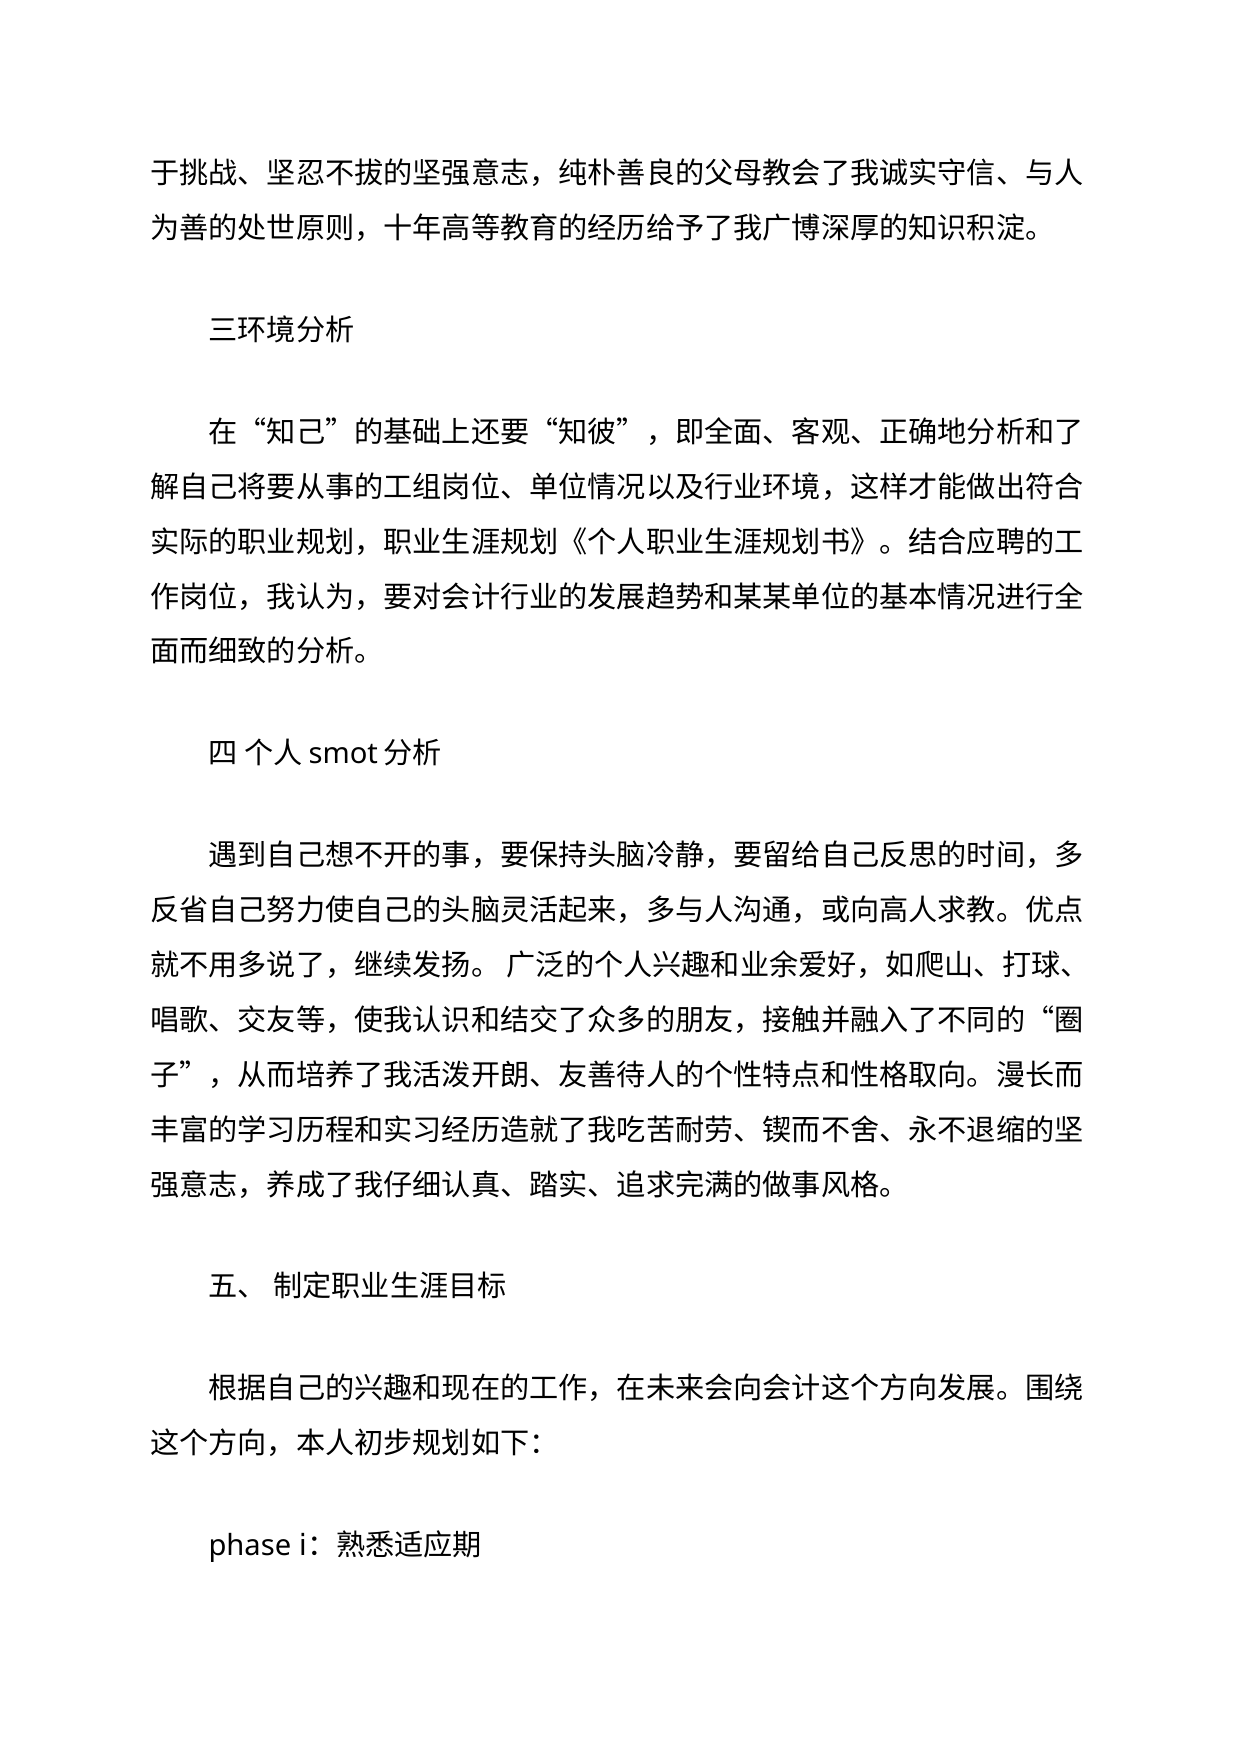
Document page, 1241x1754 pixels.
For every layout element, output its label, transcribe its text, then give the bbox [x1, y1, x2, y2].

text 遇到自己想不开的事，要保持头脑冷静，要留给自己反思的时间，多反省自己努力使自己的头脑灵活起来，多与人沟通，或向高人求教。优点就不用多说了，继续发扬。 广泛的个人兴趣和业余爱好，如爬山、打球、唱歌、交友等，使我认识和结交了众多的朋友，接触并融入了不同的“圈子”，从而培养了我活泼开朗、友善待人的个性特点和性格取向。漫长而丰富的学习历程和实习经历造就了我吃苦耐劳、锲而不舍、永不退缩的坚强意志，养成了我仔细认真、踏实、追求完满的做事风格。 [150, 832, 1090, 1203]
text 五、 制定职业生涯目标 [150, 1263, 1090, 1305]
text 三环境分析 [150, 307, 1090, 349]
text 根据自己的兴趣和现在的工作，在未来会向会计这个方向发展。围绕这个方向，本人初步规划如下： [150, 1365, 1090, 1462]
text 在“知己”的基础上还要“知彼”，即全面、客观、正确地分析和了解自己将要从事的工组岗位、单位情况以及行业环境，这样才能做出符合实际的职业规划，职业生涯规划《个人职业生涯规划书》。结合应聘的工作岗位，我认为，要对会计行业的发展趋势和某某单位的基本情况进行全面而细致的分析。 [150, 408, 1090, 670]
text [150, 150, 1090, 247]
text 四 个人smot分析 [150, 730, 1090, 772]
text phase ⅰ：熟悉适应期 [150, 1521, 1090, 1564]
